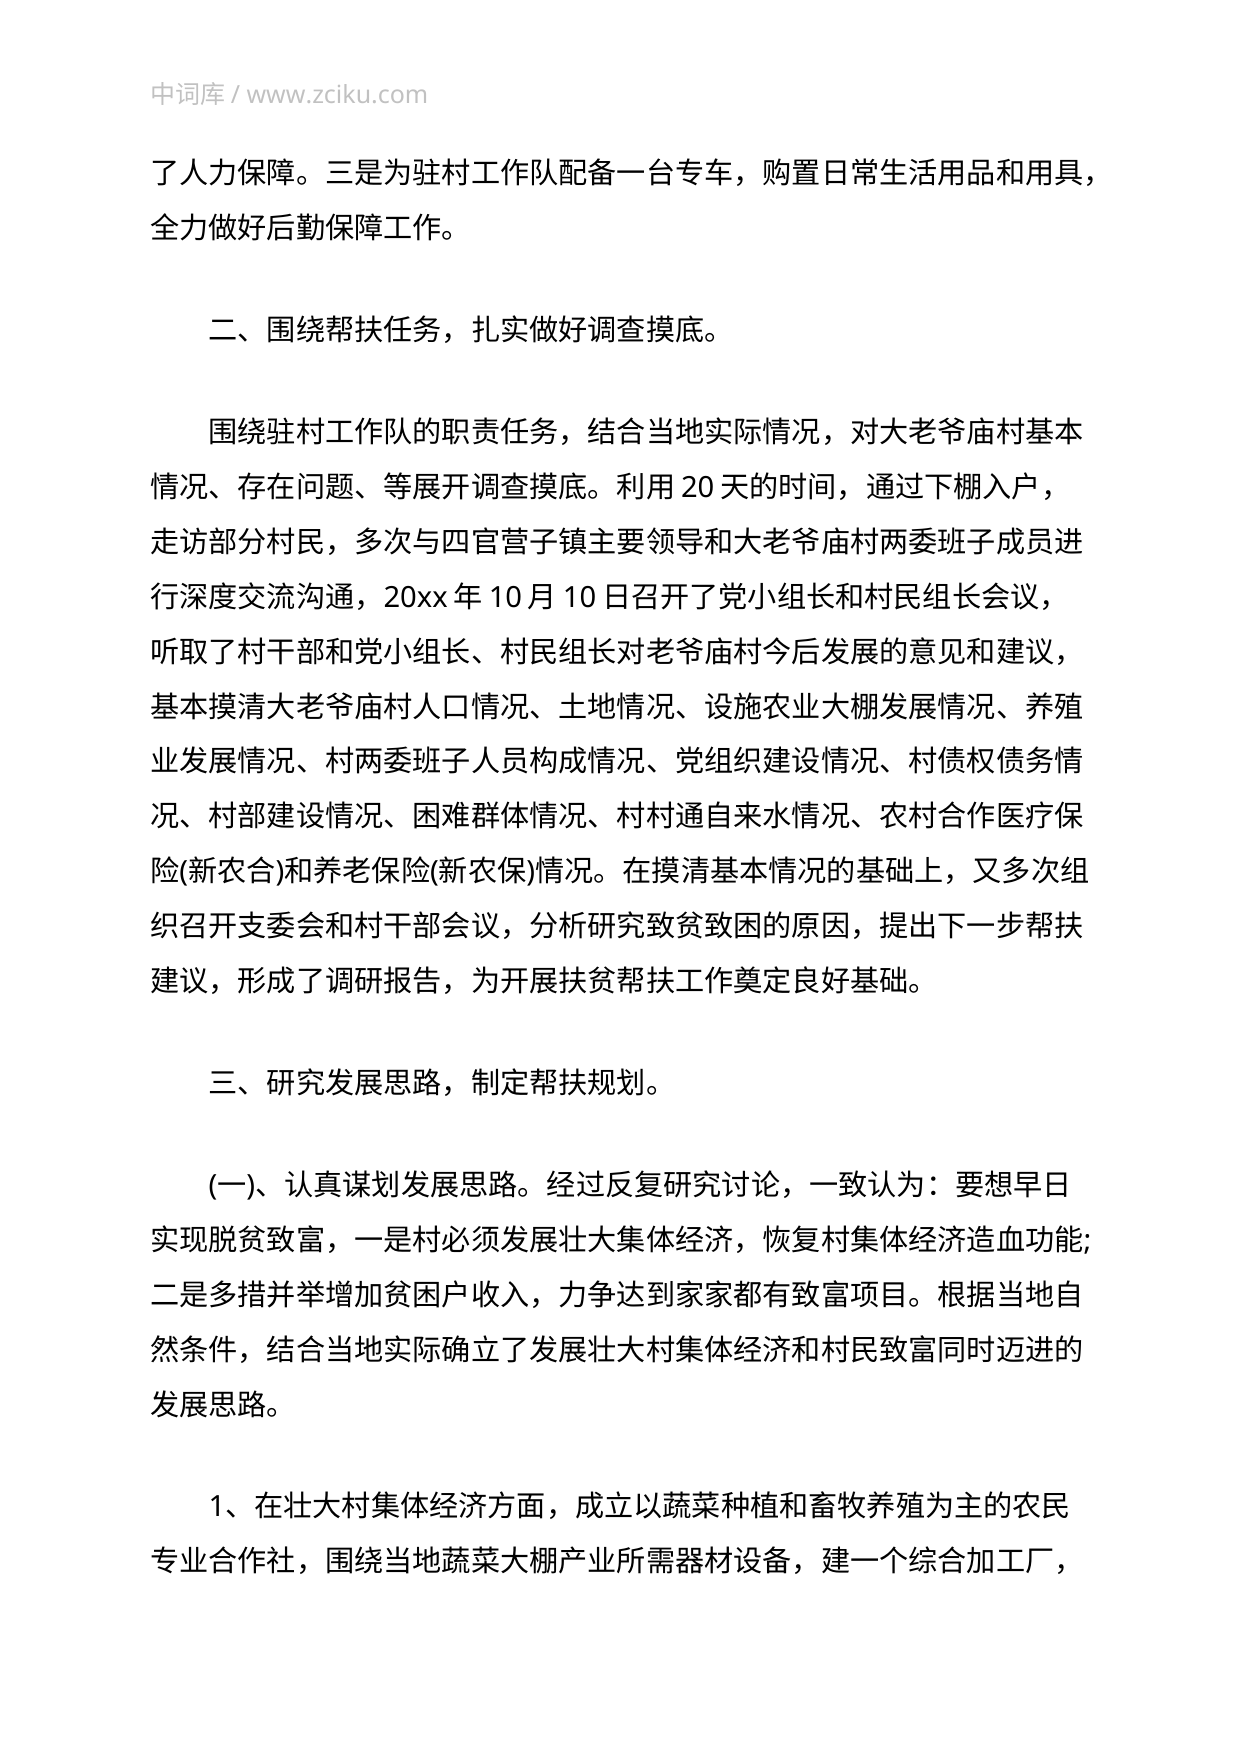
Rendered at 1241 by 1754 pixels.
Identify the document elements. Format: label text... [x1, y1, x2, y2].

text 围绕驻村工作队的职责任务，结合当地实际情况，对大老爷庙村基本情况、存在问题、等展开调查摸底。利用20天的时间，通过下棚入户，走访部分村民，多次与四官营子镇主要领导和大老爷庙村两委班子成员进行深度交流沟通，20xx年10月10日召开了党小组长和村民组长会议，听取了村干部和党小组长、村民组长对老爷庙村今后发展的意见和建议，基本摸清大老爷庙村人口情况、土地情况、设施农业大棚发展情况、养殖业发展情况、村两委班子人员构成情况、党组织建设情况、村债权债务情况、村部建设情况、困难群体情况、村村通自来水情况、农村合作医疗保险(新农合)和养老保险(新农保)情况。在摸清基本情况的基础上，又多次组织召开支委会和村干部会议，分析研究致贫致困的原因，提出下一步帮扶建议，形成了调研报告，为开展扶贫帮扶工作奠定良好基础。 [150, 408, 1090, 1000]
text (一)、认真谋划发展思路。经过反复研究讨论，一致认为：要想早日实现脱贫致富，一是村必须发展壮大集体经济，恢复村集体经济造血功能;二是多措并举增加贫困户收入，力争达到家家都有致富项目。根据当地自然条件，结合当地实际确立了发展壮大村集体经济和村民致富同时迈进的发展思路。 [150, 1161, 1090, 1423]
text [150, 150, 1090, 247]
text 二、围绕帮扶任务，扎实做好调查摸底。 [150, 307, 1090, 349]
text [150, 1483, 1090, 1580]
text 三、研究发展思路，制定帮扶规划。 [150, 1059, 1090, 1102]
